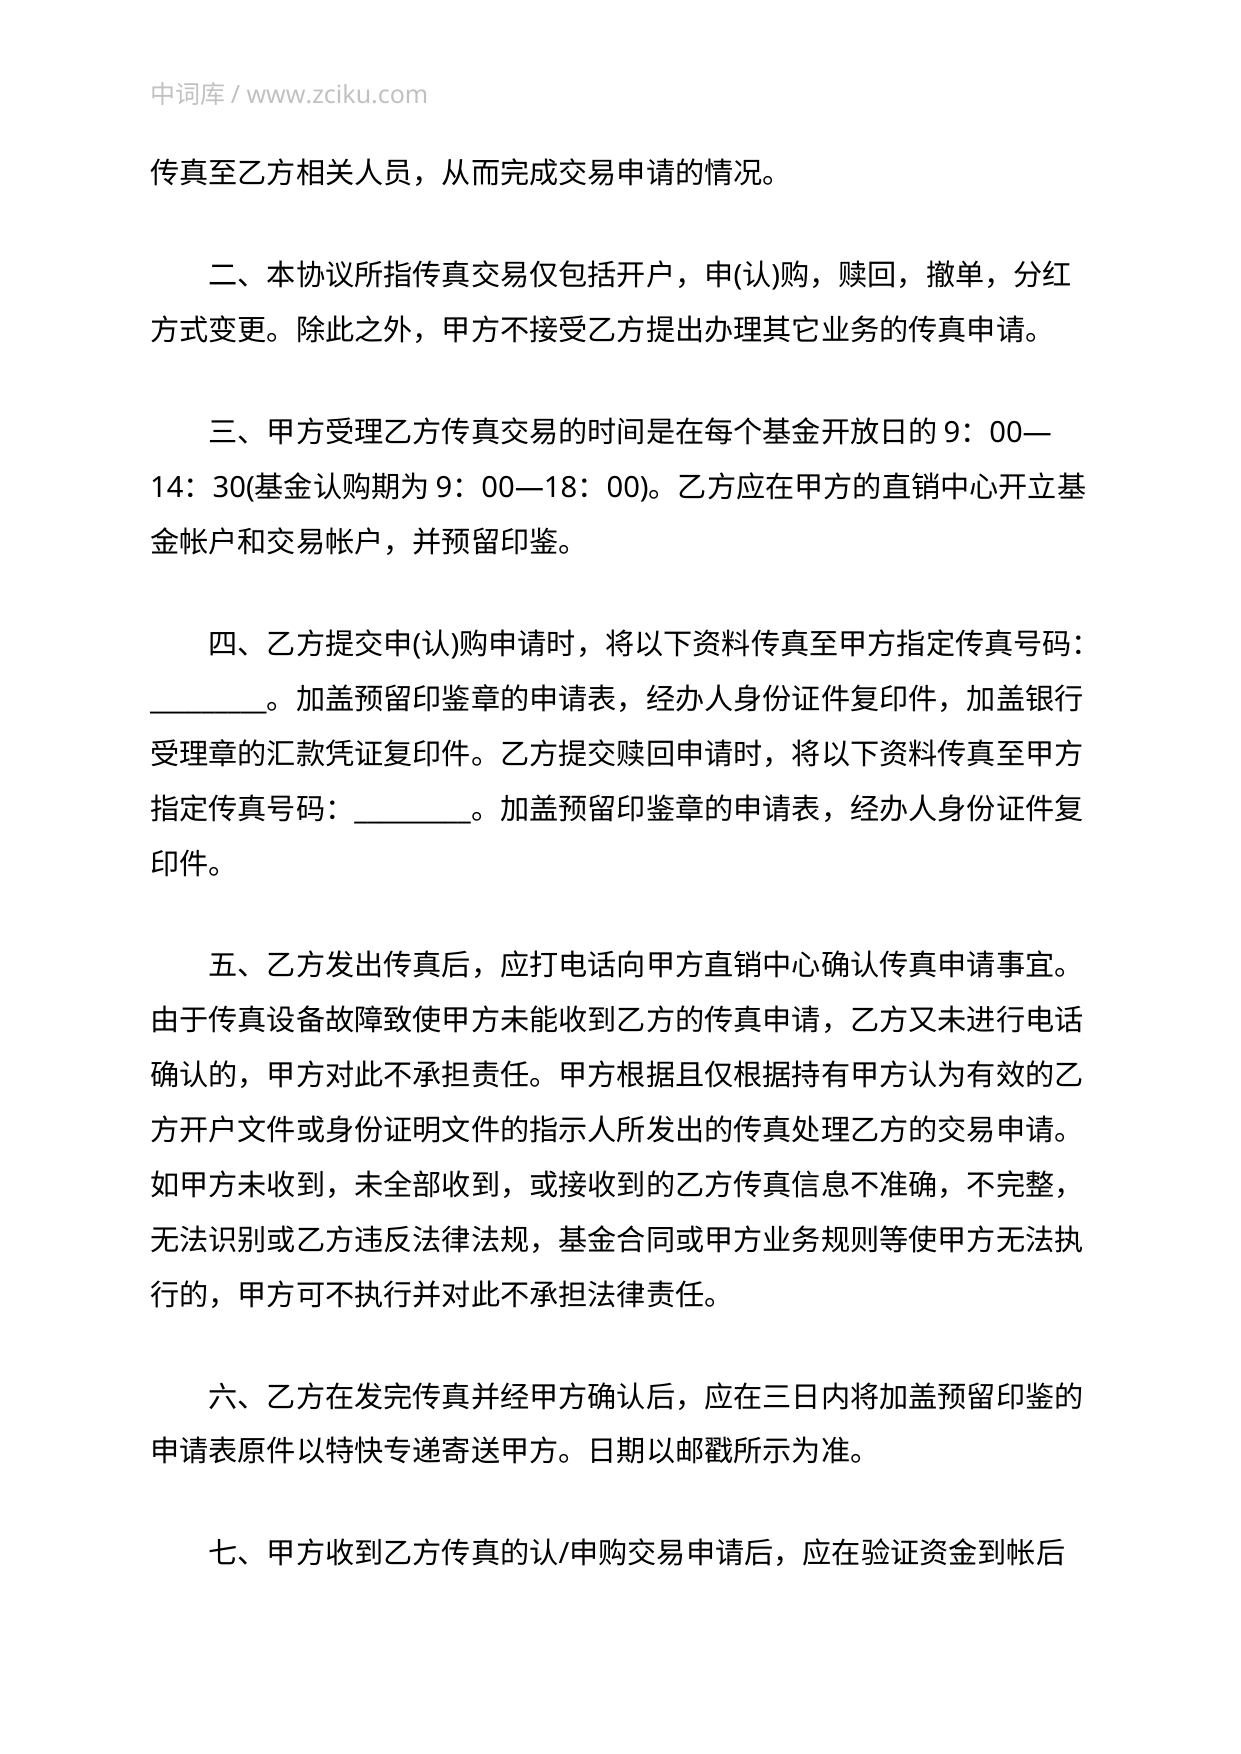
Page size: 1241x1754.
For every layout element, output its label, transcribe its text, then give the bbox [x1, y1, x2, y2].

text 三、甲方受理乙方传真交易的时间是在每个基金开放日的9：00—14：30(基金认购期为9：00—18：00)。乙方应在甲方的直销中心开立基金帐户和交易帐户，并预留印鉴。 [150, 408, 1090, 561]
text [150, 1530, 1090, 1572]
text 六、乙方在发完传真并经甲方确认后，应在三日内将加盖预留印鉴的申请表原件以特快专递寄送甲方。日期以邮戳所示为准。 [150, 1373, 1090, 1470]
text 四、乙方提交申(认)购申请时，将以下资料传真至甲方指定传真号码：_________。加盖预留印鉴章的申请表，经办人身份证件复印件，加盖银行受理章的汇款凭证复印件。乙方提交赎回申请时，将以下资料传真至甲方指定传真号码：_________。加盖预留印鉴章的申请表，经办人身份证件复印件。 [150, 620, 1090, 882]
text 五、乙方发出传真后，应打电话向甲方直销中心确认传真申请事宜。由于传真设备故障致使甲方未能收到乙方的传真申请，乙方又未进行电话确认的，甲方对此不承担责任。甲方根据且仅根据持有甲方认为有效的乙方开户文件或身份证明文件的指示人所发出的传真处理乙方的交易申请。如甲方未收到，未全部收到，或接收到的乙方传真信息不准确，不完整，无法识别或乙方违反法律法规，基金合同或甲方业务规则等使甲方无法执行的，甲方可不执行并对此不承担法律责任。 [150, 942, 1090, 1314]
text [150, 150, 1090, 192]
text 二、本协议所指传真交易仅包括开户，申(认)购，赎回，撤单，分红方式变更。除此之外，甲方不接受乙方提出办理其它业务的传真申请。 [150, 252, 1090, 349]
